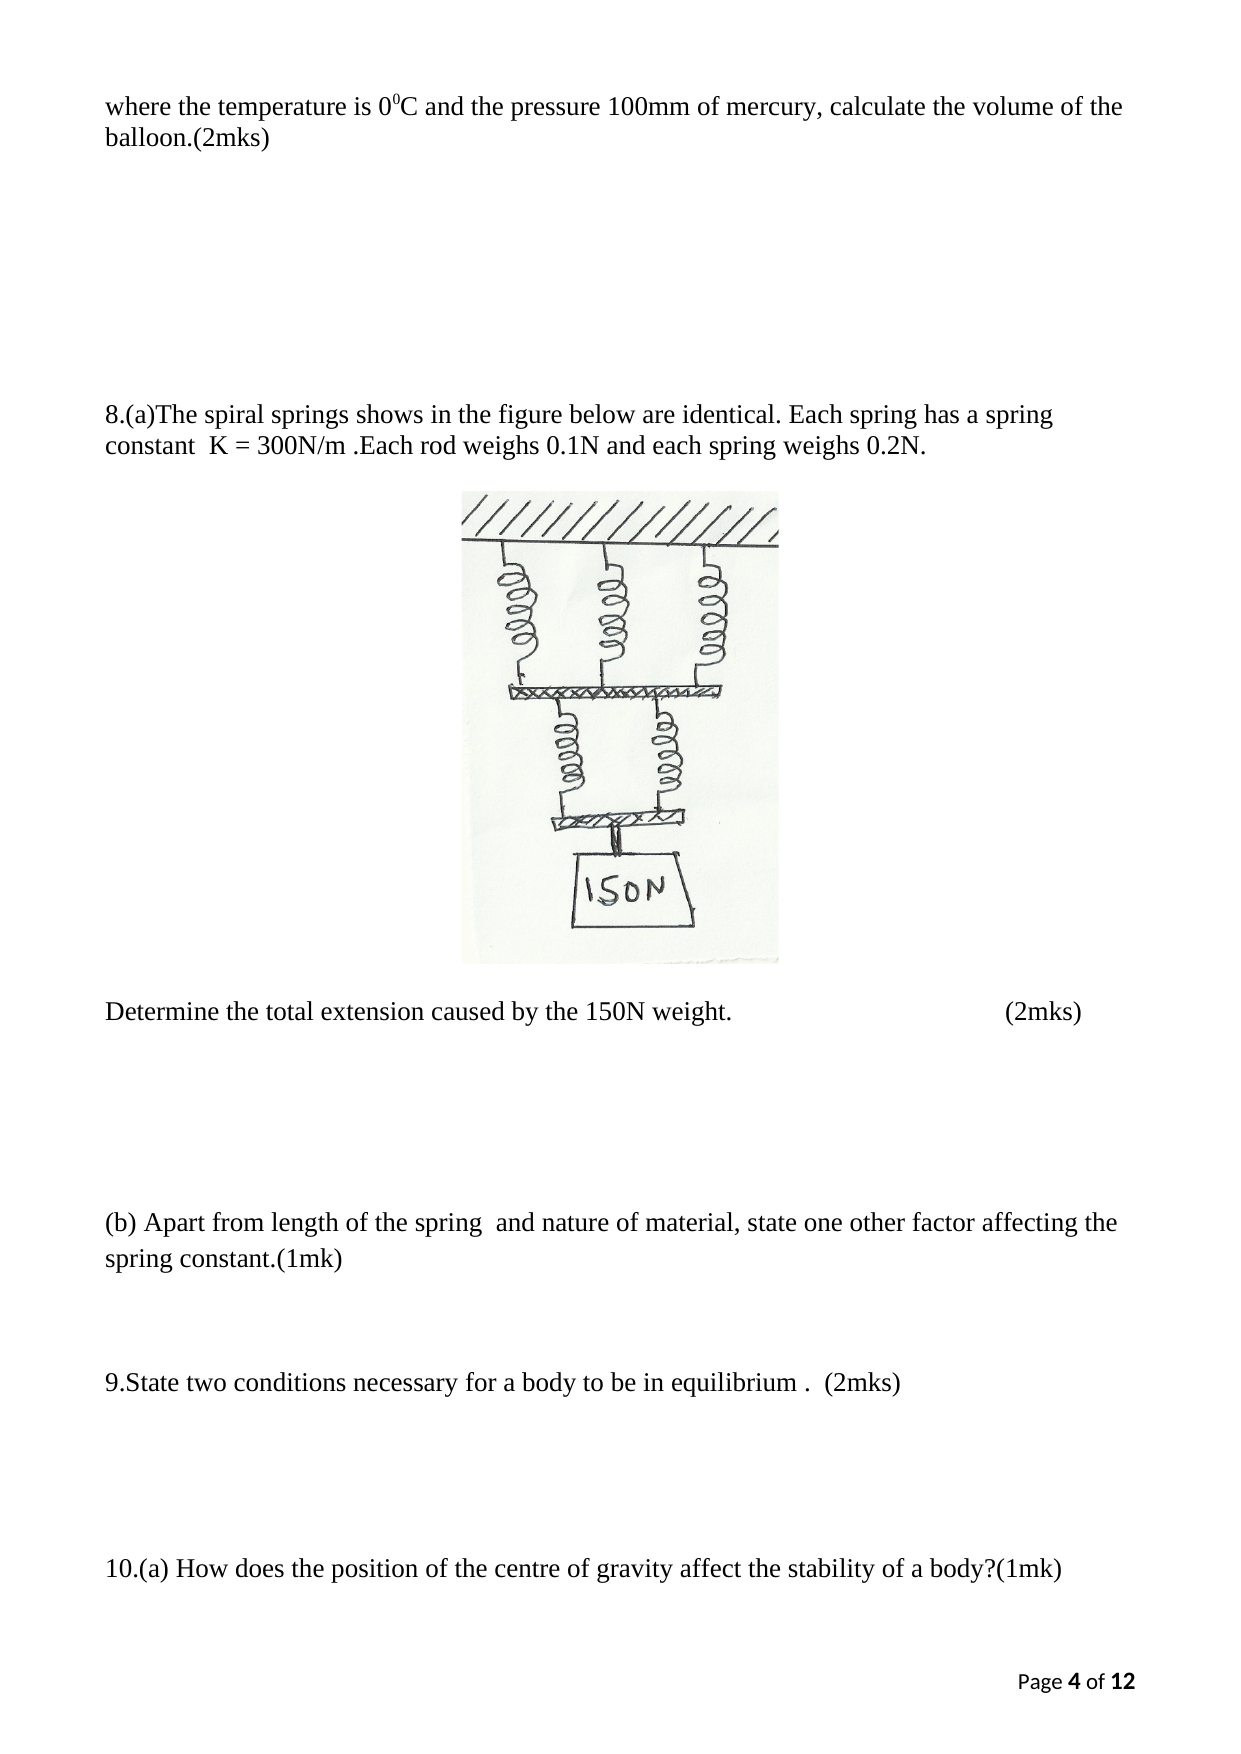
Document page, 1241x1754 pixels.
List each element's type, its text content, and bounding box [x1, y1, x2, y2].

text 9.State two conditions necessary for a body to be in equilibrium . (2mks) [105, 1366, 1135, 1397]
text 8.(a)The spiral springs shows in the figure below are identical. Each spring has a spring constant K = 300N/m .Each rod weighs 0.1N and each spring weighs 0.2N. [105, 398, 1135, 461]
text 10.(a) How does the position of the centre of gravity affect the stability of a body?(1mk) [105, 1553, 1135, 1584]
picture [461, 491, 779, 964]
text (b) Apart from length of the spring and nature of material, state one other factor affecting the spring constant.(1mk) [105, 1206, 1135, 1273]
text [105, 90, 1135, 152]
text Determine the total extension caused by the 150N weight. (2mks) [105, 995, 1135, 1026]
